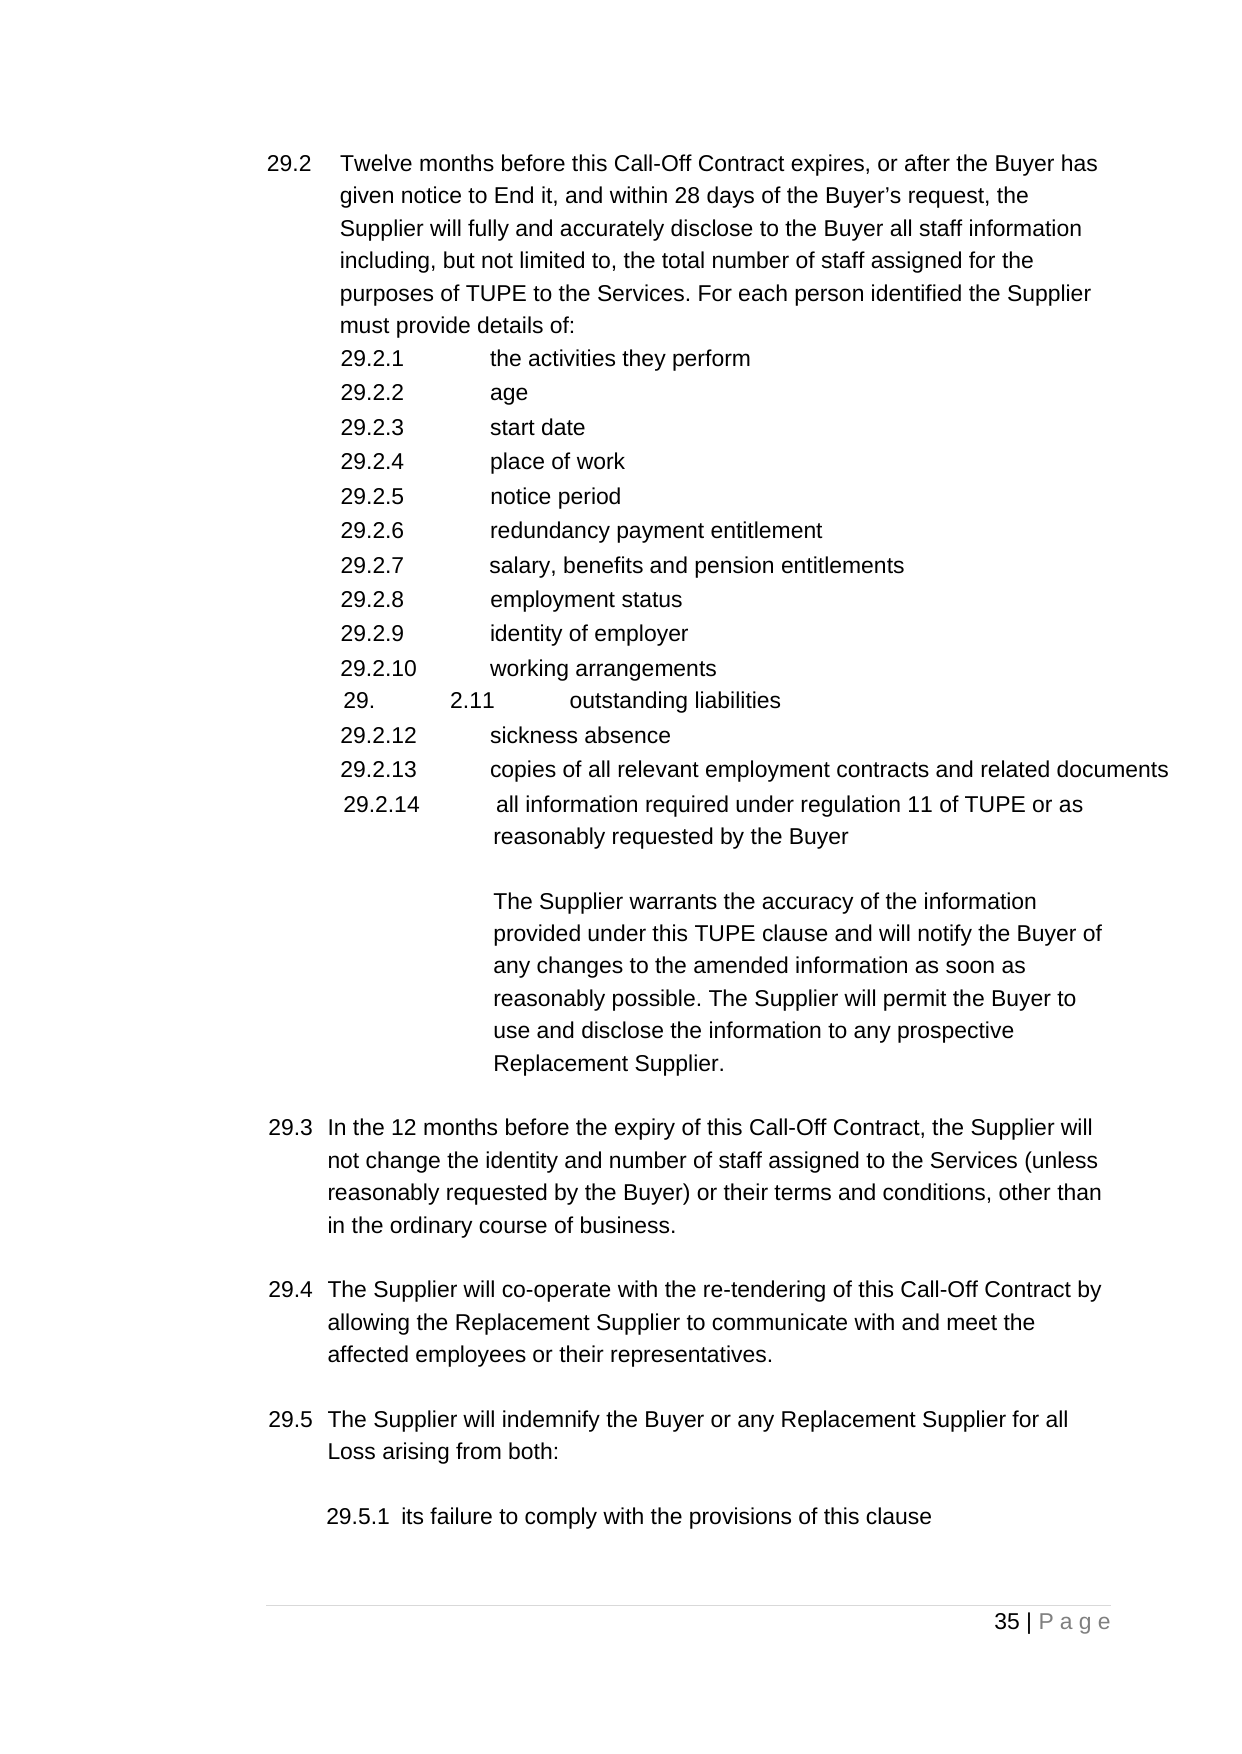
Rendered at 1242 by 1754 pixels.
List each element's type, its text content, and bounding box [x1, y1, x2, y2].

text 29.2.4 place of work [150, 448, 1111, 474]
text 29.2.12 sickness absence [150, 722, 1111, 748]
text 29.2.10 working arrangements [150, 655, 1111, 681]
text 29.2.8 employment status [150, 586, 1111, 612]
text The Supplier warrants the accuracy of the information provided under this TUPE clause and will notify the Buyer of any changes to the amended information as soon as reasonably possible. The Supplier will permit the Buyer to use and disclose the information to any prospective Replacement Supplier. [493, 888, 1109, 1076]
text 29.2.5 notice period [150, 483, 1111, 509]
list The Supplier will indemnify the Buyer or any Replacement Supplier for all Loss arising from both: [268, 1406, 1109, 1464]
text 29.2.13 copies of all relevant employment contracts and related documents [150, 756, 1111, 782]
text 29.2.2 age [150, 379, 1111, 406]
list its failure to comply with the provisions of this clause [326, 1503, 1109, 1529]
text 29.2.9 identity of employer [150, 620, 1111, 647]
list The Supplier will co-operate with the re-tendering of this Call-Off Contract by allowing the Replacement Supplier to communicate with and meet the affected employees or their representatives. [268, 1276, 1109, 1367]
list 2.11 outstanding liabilities [343, 687, 1109, 714]
text 29.2.14 all information required under regulation 11 of TUPE or as reasonably requested by the Buyer [343, 791, 1109, 849]
text 29.2.7 salary, benefits and pension entitlements [150, 552, 1111, 578]
list In the 12 months before the expiry of this Call-Off Contract, the Supplier will not change the identity and number of staff assigned to the Services (unless reasonably requested by the Buyer) or their terms and conditions, other than in the ordinary course of business. [268, 1114, 1109, 1238]
text 29.2.6 redundancy payment entitlement [150, 517, 1111, 543]
text 29.2 Twelve months before this Call-Off Contract expires, or after the Buyer has given notice to End it, and within 28 days of the Buyer’s request, the Supplier will fully and accurately disclose to the Buyer all staff information including, but not limited to, the total number of staff assigned for the purposes of TUPE to the Services. For each person identified the Supplier must provide details of: [150, 150, 1111, 338]
text 29.2.3 start date [150, 414, 1111, 440]
text 29.2.1 the activities they perform [150, 345, 1111, 371]
